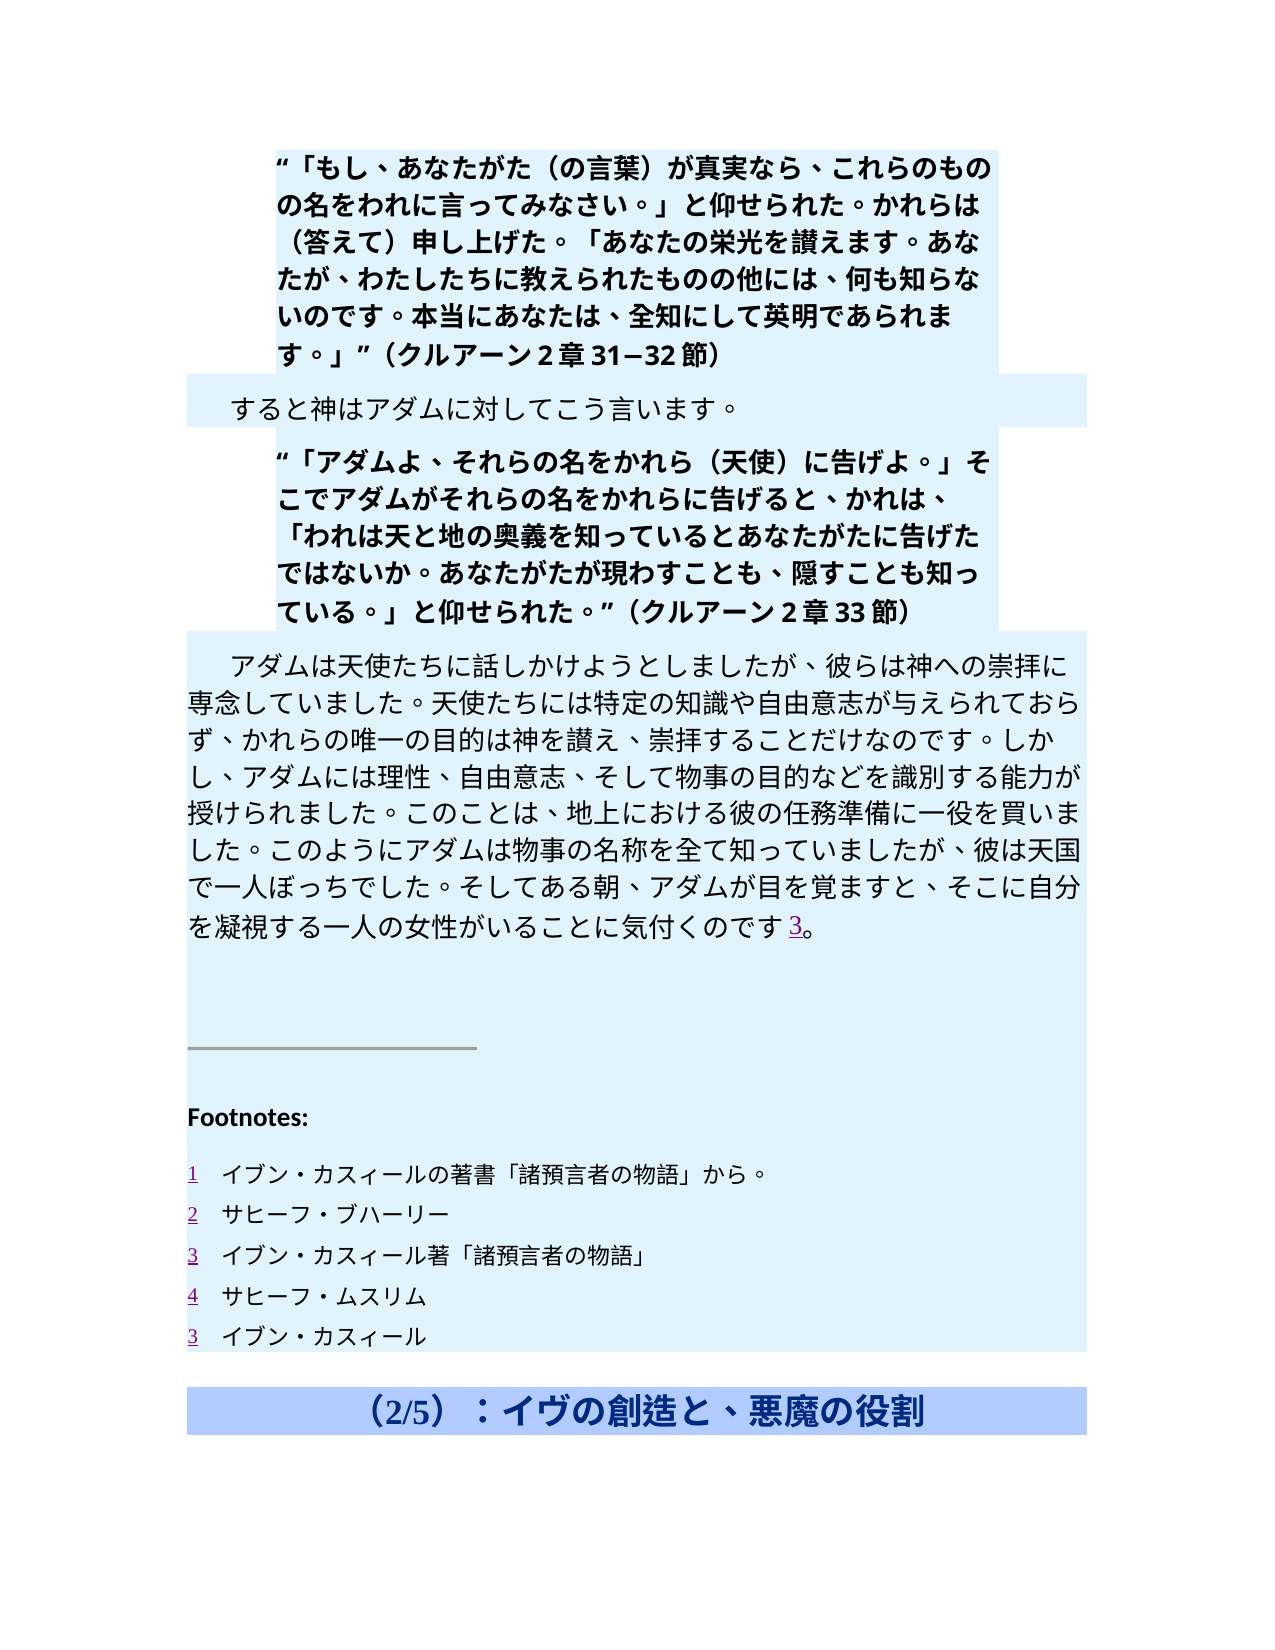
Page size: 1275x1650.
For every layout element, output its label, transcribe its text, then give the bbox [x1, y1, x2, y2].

subtitle （2/5）：イヴの創造と、悪魔の役割 [187, 1387, 1087, 1435]
text Footnotes: [187, 1100, 1087, 1133]
text 4 サヒーフ・ムスリム [187, 1281, 1087, 1312]
text 1 イブン・カスィールの著書「諸預言者の物語」から。 [187, 1159, 1087, 1190]
text “「もし、あなたがた（の言葉）が真実なら、これらのものの名をわれに言ってみなさい。」と仰せられた。かれらは（答えて）申し上げた。「あなたの栄光を讃えます。あなたが、わたしたちに教えられたものの他には、何も知らないのです。本当にあなたは、全知にして英明であられます。」”（クルアーン2章31−32節） [276, 150, 999, 374]
text アダムは天使たちに話しかけようとしましたが、彼らは神への崇拝に専念していました。天使たちには特定の知識や自由意志が与えられておらず、かれらの唯一の目的は神を讃え、崇拝することだけなのです。しかし、アダムには理性、自由意志、そして物事の目的などを識別する能力が授けられました。このことは、地上における彼の任務準備に一役を買いました。このようにアダムは物事の名称を全て知っていましたが、彼は天国で一人ぼっちでした。そしてある朝、アダムが目を覚ますと、そこに自分を凝視する一人の女性がいることに気付くのです3。 [187, 647, 1087, 945]
text すると神はアダムに対してこう言います。 [187, 390, 1087, 427]
text 3 イブン・カスィール著「諸預言者の物語」 [187, 1240, 1087, 1271]
text 3 イブン・カスィール [187, 1321, 1087, 1352]
text “「アダムよ、それらの名をかれら（天使）に告げよ。」そこでアダムがそれらの名をかれらに告げると、かれは、「われは天と地の奥義を知っているとあなたがたに告げたではないか。あなたがたが現わすことも、隠すことも知っている。」と仰せられた。”（クルアーン2章33節） [276, 444, 999, 631]
text 2 サヒーフ・ブハーリー [187, 1199, 1087, 1231]
